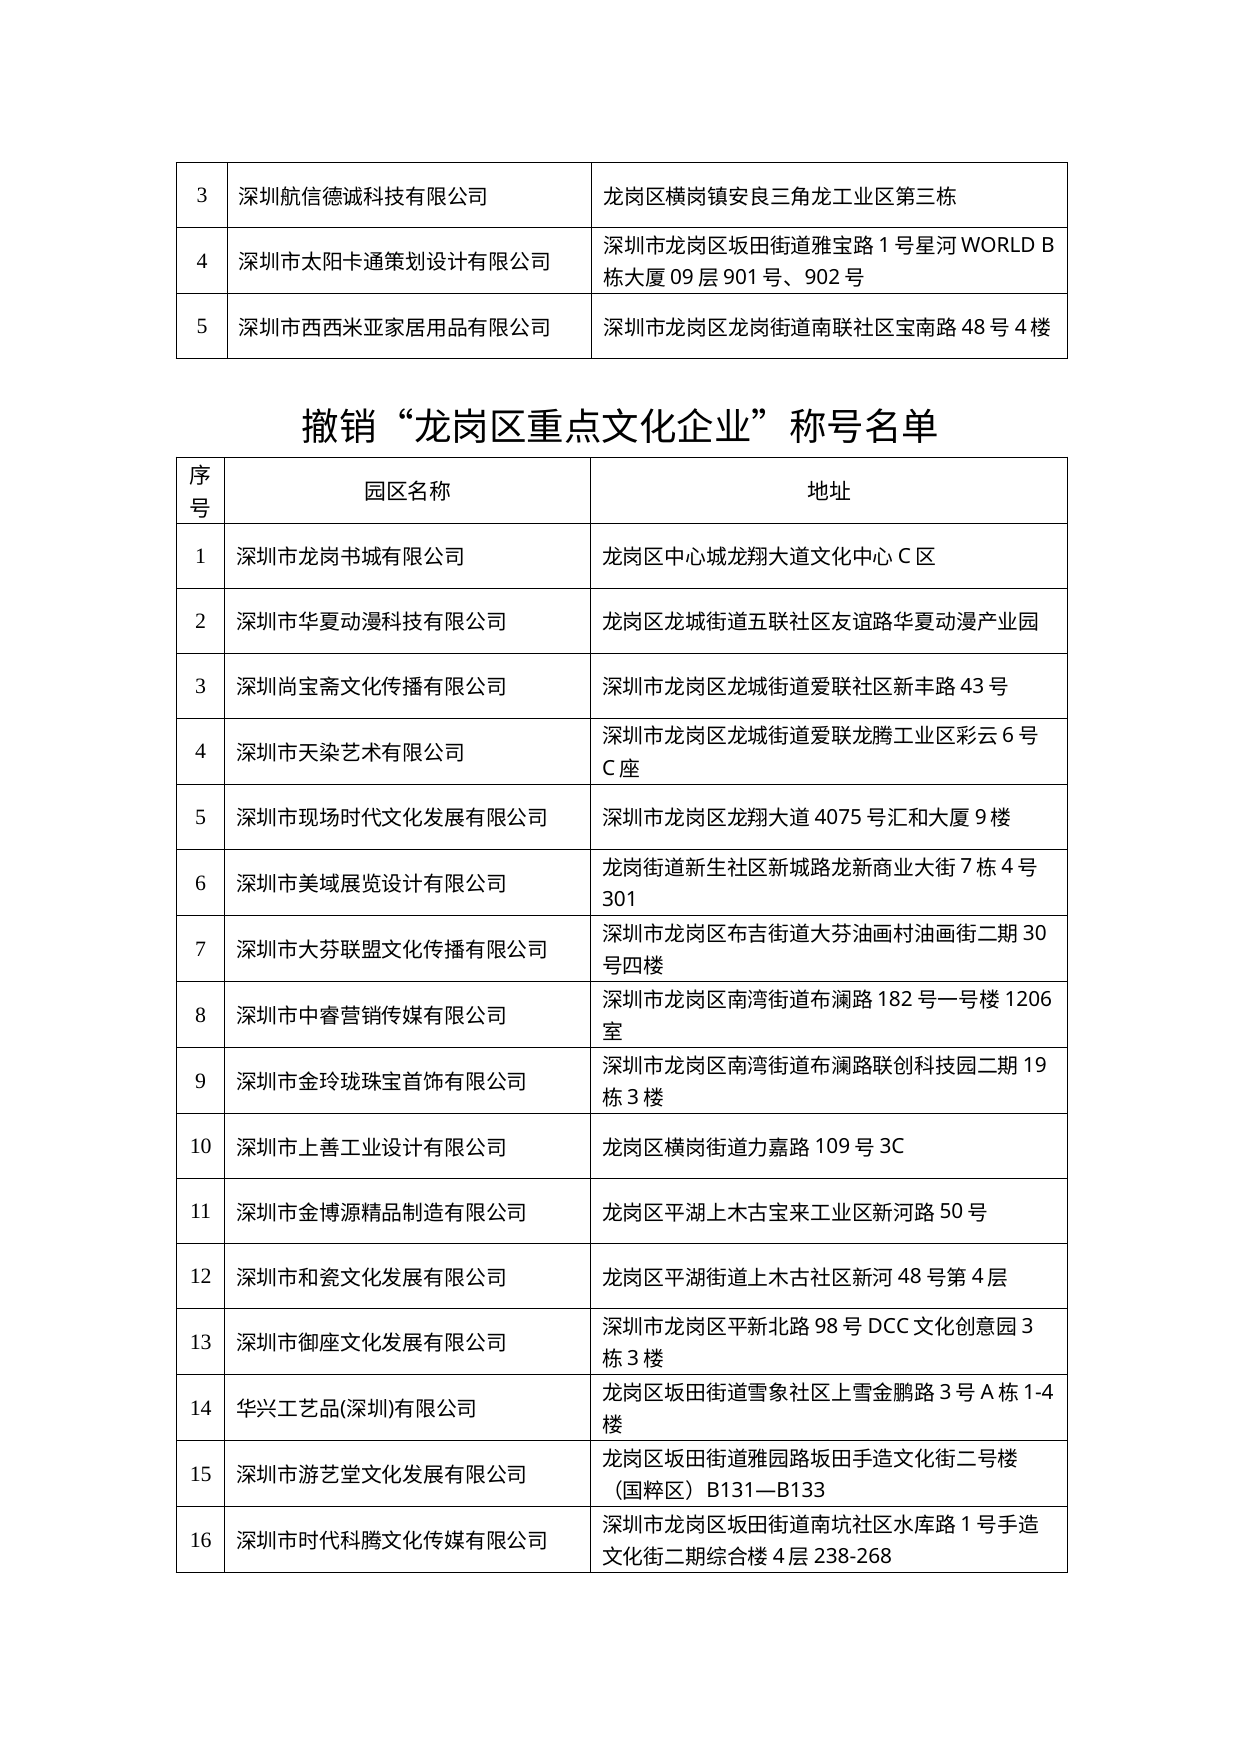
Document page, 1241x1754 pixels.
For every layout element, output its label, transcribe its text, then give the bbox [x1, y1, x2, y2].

table_cell 深圳市龙岗区坂田街道南坑社区水库路1号手造文化街二期综合楼4层238-268 [591, 1507, 1067, 1572]
table_cell 5 [177, 785, 224, 849]
table_cell 深圳市龙岗区龙城街道爱联社区新丰路43号 [591, 654, 1067, 718]
table_cell 深圳航信德诚科技有限公司 [228, 163, 591, 227]
table_cell 深圳市和瓷文化发展有限公司 [225, 1244, 590, 1308]
table_cell 深圳市现场时代文化发展有限公司 [225, 785, 590, 849]
table_cell 8 [177, 982, 224, 1047]
table_cell 龙岗街道新生社区新城路龙新商业大街7栋4号301 [591, 850, 1067, 915]
table_cell 14 [177, 1375, 224, 1440]
table_cell 6 [177, 850, 224, 915]
table_cell 4 [177, 228, 227, 293]
table_header 园区名称 [225, 458, 590, 523]
table_cell 深圳市龙岗区平新北路98号DCC文化创意园3栋3楼 [591, 1309, 1067, 1374]
table_cell 深圳市龙岗区布吉街道大芬油画村油画街二期30号四楼 [591, 916, 1067, 981]
table_cell 龙岗区中心城龙翔大道文化中心C区 [591, 524, 1067, 588]
table_cell 龙岗区坂田街道雅园路坂田手造文化街二号楼（国粹区）B131—B133 [591, 1441, 1067, 1506]
table_cell 深圳市金玲珑珠宝首饰有限公司 [225, 1048, 590, 1113]
table_cell 深圳市龙岗区南湾街道布澜路联创科技园二期19栋3楼 [591, 1048, 1067, 1113]
table_cell 龙岗区坂田街道雪象社区上雪金鹏路3号A栋1-4楼 [591, 1375, 1067, 1440]
table_cell 16 [177, 1507, 224, 1572]
table_cell 深圳市龙岗区龙岗街道南联社区宝南路48号4楼 [592, 294, 1067, 358]
table_cell 龙岗区平湖上木古宝来工业区新河路50号 [591, 1179, 1067, 1243]
table_cell 深圳市龙岗区坂田街道雅宝路1号星河WORLD B栋大厦09层901号、902号 [592, 228, 1067, 293]
table_cell 龙岗区横岗镇安良三角龙工业区第三栋 [592, 163, 1067, 227]
table_cell 深圳市龙岗书城有限公司 [225, 524, 590, 588]
table_cell 深圳市西西米亚家居用品有限公司 [228, 294, 591, 358]
table_cell 深圳市上善工业设计有限公司 [225, 1114, 590, 1178]
table_cell 龙岗区龙城街道五联社区友谊路华夏动漫产业园 [591, 589, 1067, 653]
table_cell 2 [177, 589, 224, 653]
table_cell 深圳市美域展览设计有限公司 [225, 850, 590, 915]
text 撤销“龙岗区重点文化企业”称号名单 [187, 392, 1053, 457]
table_cell 深圳市时代科腾文化传媒有限公司 [225, 1507, 590, 1572]
table_cell 9 [177, 1048, 224, 1113]
table_cell 龙岗区平湖街道上木古社区新河48号第4层 [591, 1244, 1067, 1308]
table_cell 深圳尚宝斋文化传播有限公司 [225, 654, 590, 718]
table_cell 7 [177, 916, 224, 981]
table_cell 深圳市御座文化发展有限公司 [225, 1309, 590, 1374]
table_cell 深圳市龙岗区龙城街道爱联龙腾工业区彩云6号C座 [591, 719, 1067, 784]
table_cell 深圳市金博源精品制造有限公司 [225, 1179, 590, 1243]
table_cell 深圳市龙岗区南湾街道布澜路182号一号楼1206室 [591, 982, 1067, 1047]
table_cell 深圳市大芬联盟文化传播有限公司 [225, 916, 590, 981]
table_cell 深圳市游艺堂文化发展有限公司 [225, 1441, 590, 1506]
table_header 地址 [591, 458, 1067, 523]
table_cell 5 [177, 294, 227, 358]
table_cell 11 [177, 1179, 224, 1243]
table_cell 龙岗区横岗街道力嘉路109号3C [591, 1114, 1067, 1178]
table_cell 深圳市龙岗区龙翔大道4075号汇和大厦9楼 [591, 785, 1067, 849]
table_header 序号 [177, 458, 224, 523]
table_cell 10 [177, 1114, 224, 1178]
table_cell 3 [177, 163, 227, 227]
table_cell 13 [177, 1309, 224, 1374]
table_cell 华兴工艺品(深圳)有限公司 [225, 1375, 590, 1440]
table_cell 12 [177, 1244, 224, 1308]
table_cell 3 [177, 654, 224, 718]
table_cell 深圳市天染艺术有限公司 [225, 719, 590, 784]
table_cell 深圳市中睿营销传媒有限公司 [225, 982, 590, 1047]
table_cell 深圳市太阳卡通策划设计有限公司 [228, 228, 591, 293]
table_cell 深圳市华夏动漫科技有限公司 [225, 589, 590, 653]
table_cell 4 [177, 719, 224, 784]
table_cell 15 [177, 1441, 224, 1506]
table_cell 1 [177, 524, 224, 588]
